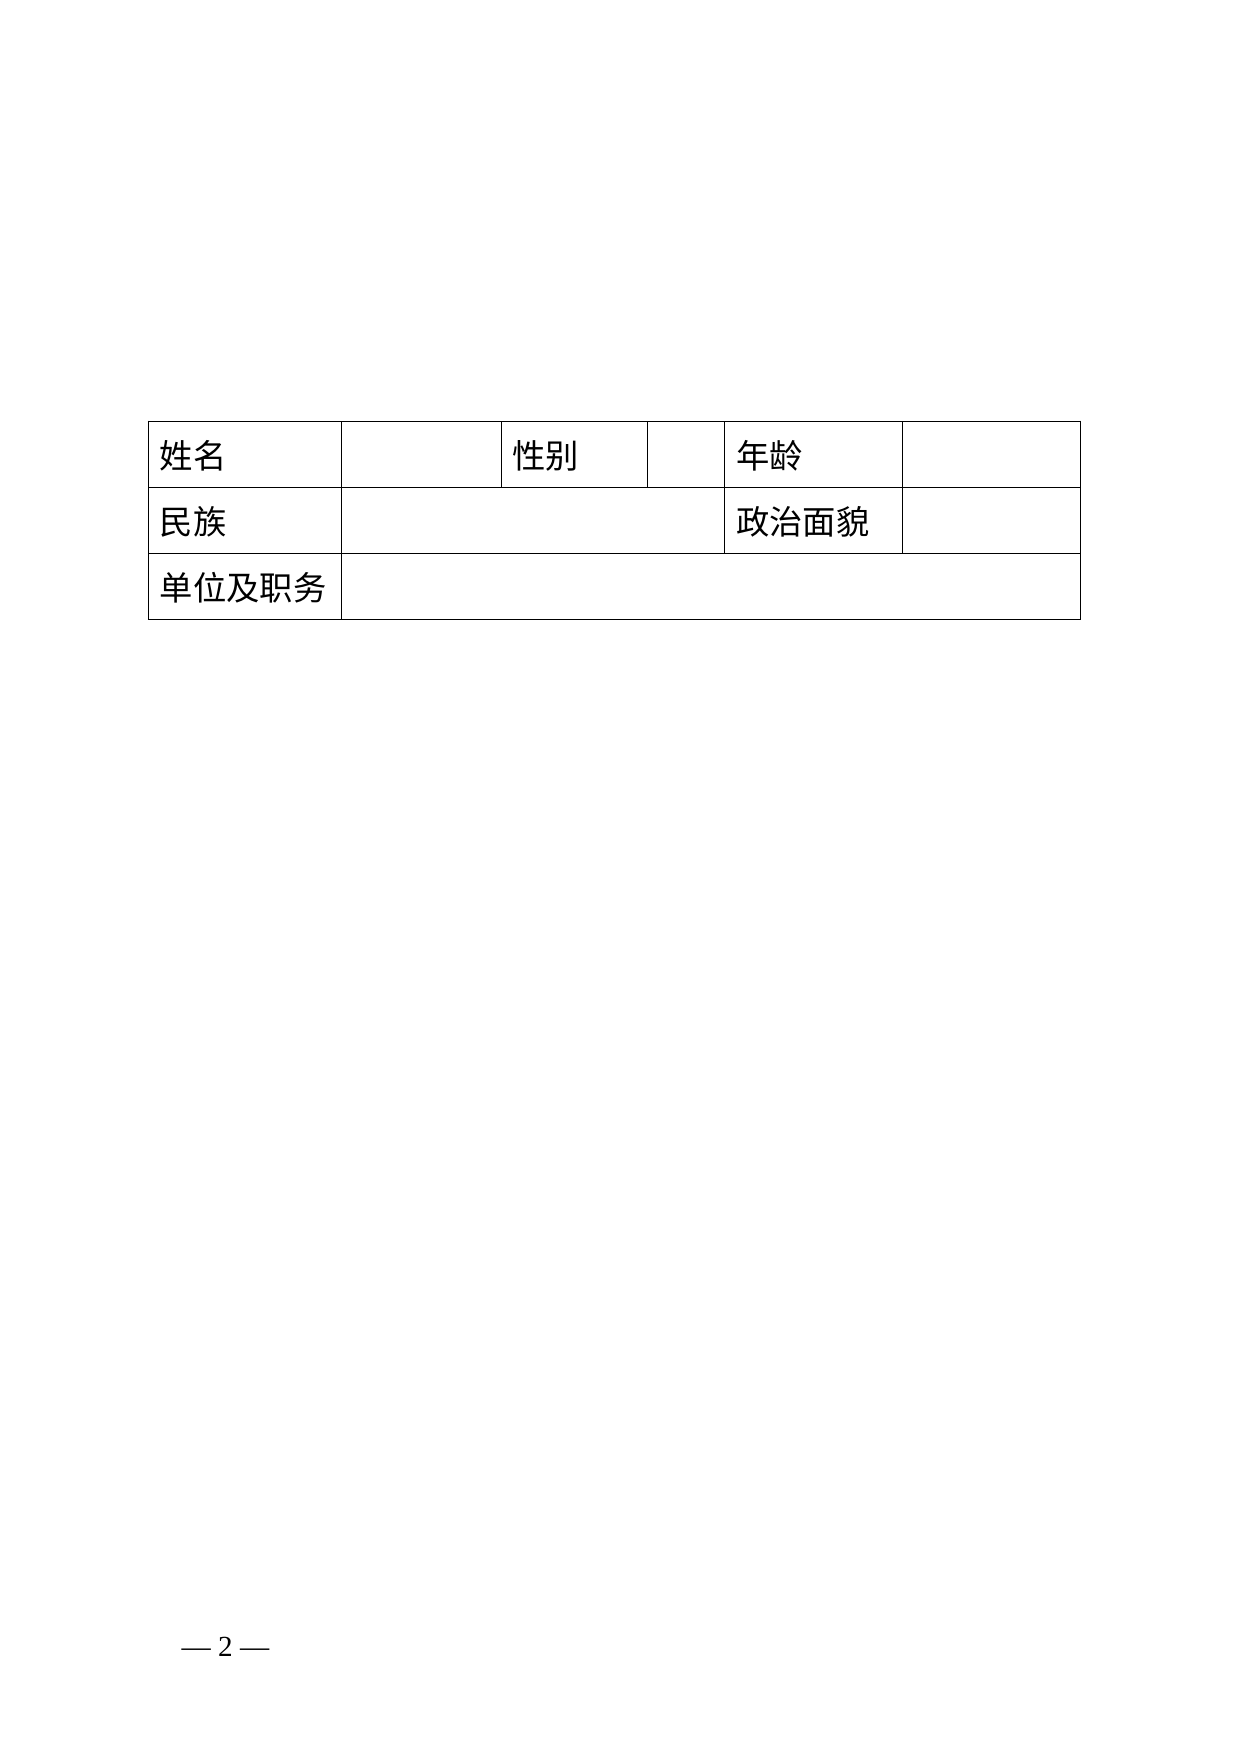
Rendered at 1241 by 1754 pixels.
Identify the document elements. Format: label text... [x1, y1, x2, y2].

table_cell [342, 554, 1080, 619]
table_cell 政治面貌 [725, 488, 902, 553]
table_header 姓名 [149, 422, 341, 487]
table_header [342, 422, 501, 487]
table_cell 单位及职务 [149, 554, 341, 619]
table_cell 民族 [149, 488, 341, 553]
table_header 性别 [502, 422, 647, 487]
table_header [648, 422, 724, 487]
table_cell [342, 488, 724, 553]
table_header [903, 422, 1080, 487]
table_header 年龄 [725, 422, 902, 487]
table_cell [903, 488, 1080, 553]
